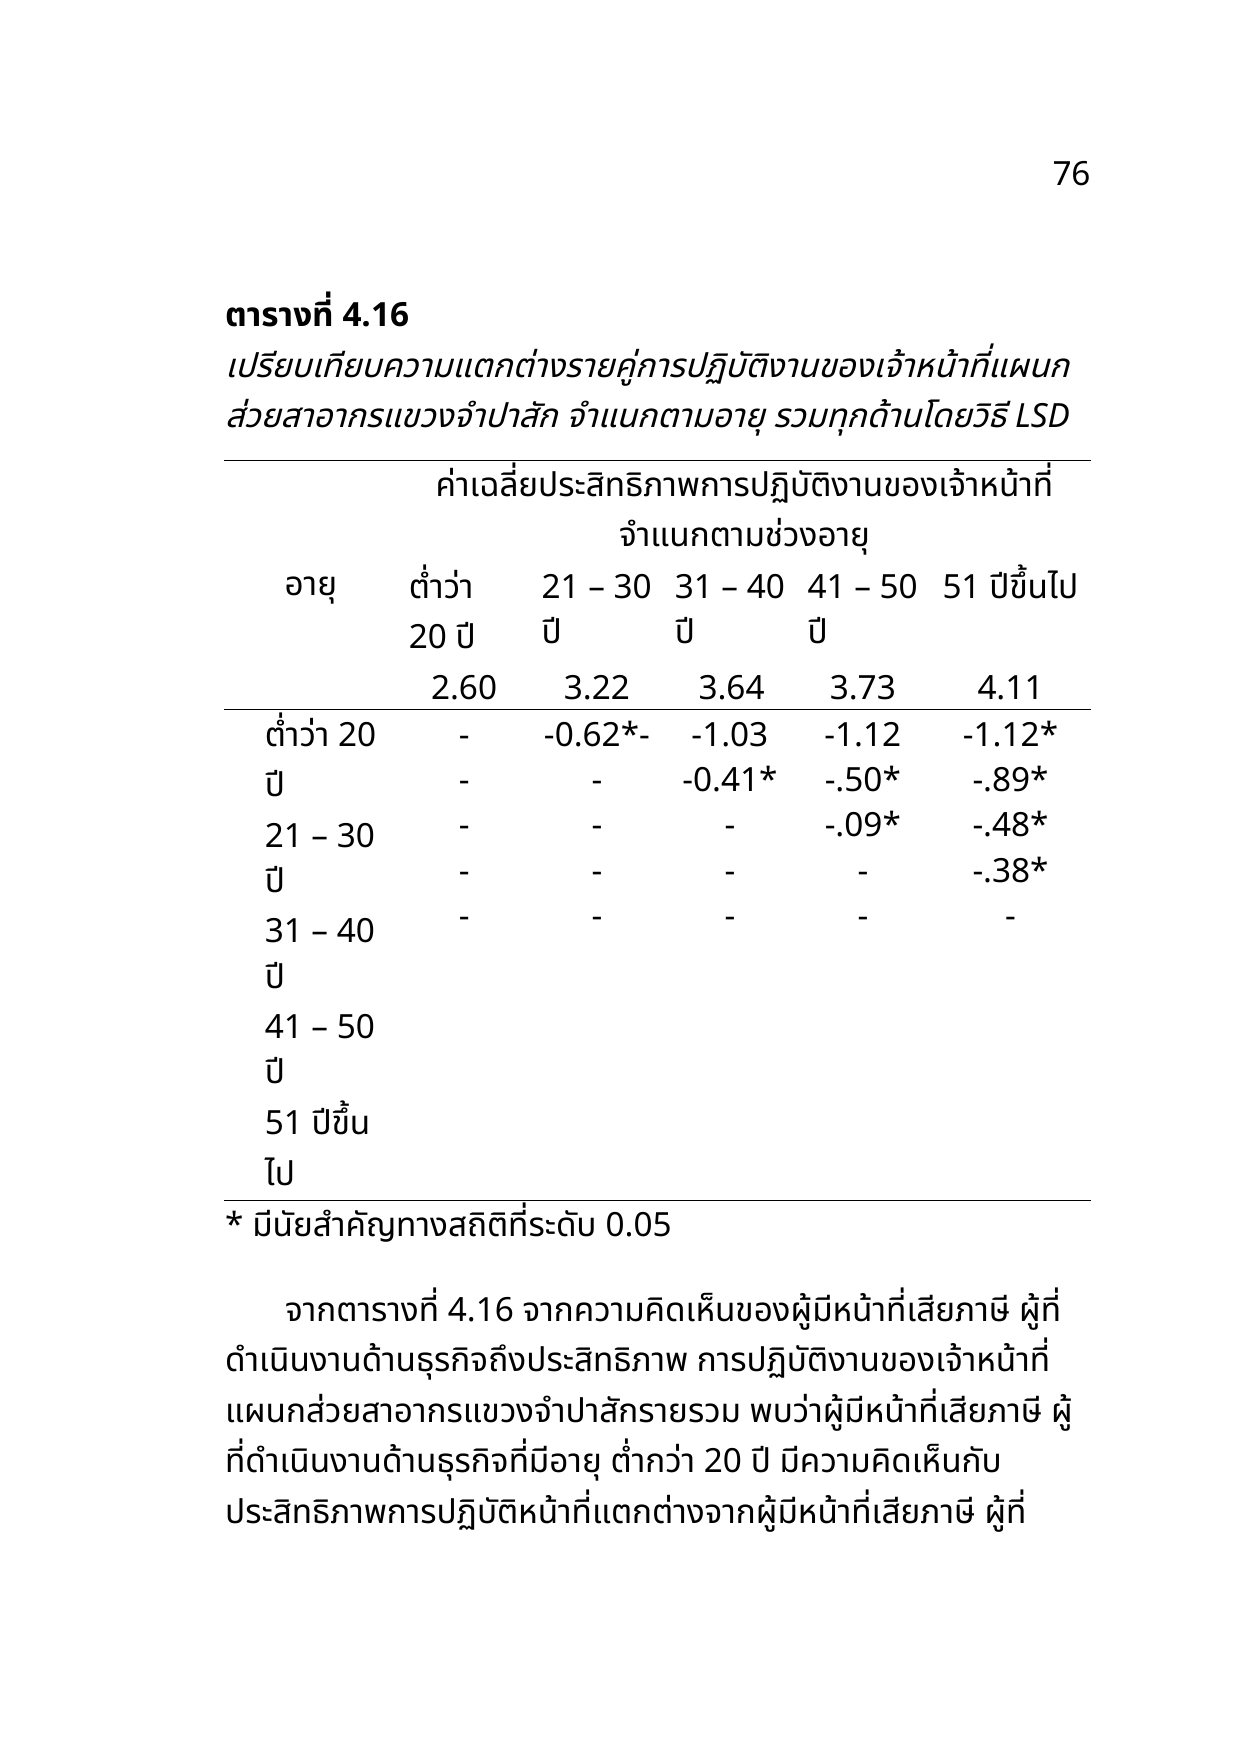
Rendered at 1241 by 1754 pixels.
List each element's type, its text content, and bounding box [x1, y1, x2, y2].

table_cell 21 – 30 ปี [530, 562, 663, 664]
table_cell 31 – 40 ปี [663, 562, 796, 664]
table_cell 4.11 [929, 664, 1091, 709]
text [225, 1286, 1090, 1538]
table_cell 51 ปีขึ้นไป [929, 562, 1091, 664]
table_cell 3.73 [796, 664, 929, 709]
table_cell ต่ำว่า 20 ปี [398, 562, 530, 664]
text ตารางที่ 4.16 [225, 291, 1090, 342]
table_cell -1.12 -.50* -.09* - - [796, 710, 929, 1200]
text * มีนัยสำคัญทางสถิติที่ระดับ 0.05 [225, 1201, 1090, 1252]
table_cell 41 – 50 ปี [796, 562, 929, 664]
table_header อายุ [224, 461, 397, 709]
table_cell -1.03 -0.41* - - - [663, 710, 796, 1200]
table_cell -0.62*- - - - - [530, 710, 663, 1200]
table_cell ต่ำว่า 20 ปี 21 – 30 ปี 31 – 40 ปี 41 – 50 ปี 51 ปีขึ้นไป [224, 710, 397, 1200]
table_cell 2.60 [398, 664, 530, 709]
table_header ค่าเฉลี่ยประสิทธิภาพการปฏิบัติงานของเจ้าหน้าที่จำแนกตามช่วงอายุ [398, 461, 1091, 562]
text เปรียบเทียบความแตกต่างรายคู่การปฏิบัติงานของเจ้าหน้าที่แผนกส่วยสาอากรแขวงจำปาสัก จำแนกตามอายุ รวมทุกด้านโดยวิธี LSD [225, 342, 1090, 443]
table_cell 3.22 [530, 664, 663, 709]
table_cell -1.12* -.89* -.48* -.38* - [929, 710, 1091, 1200]
table_cell - - - - - [398, 710, 530, 1200]
table_cell 3.64 [663, 664, 796, 709]
